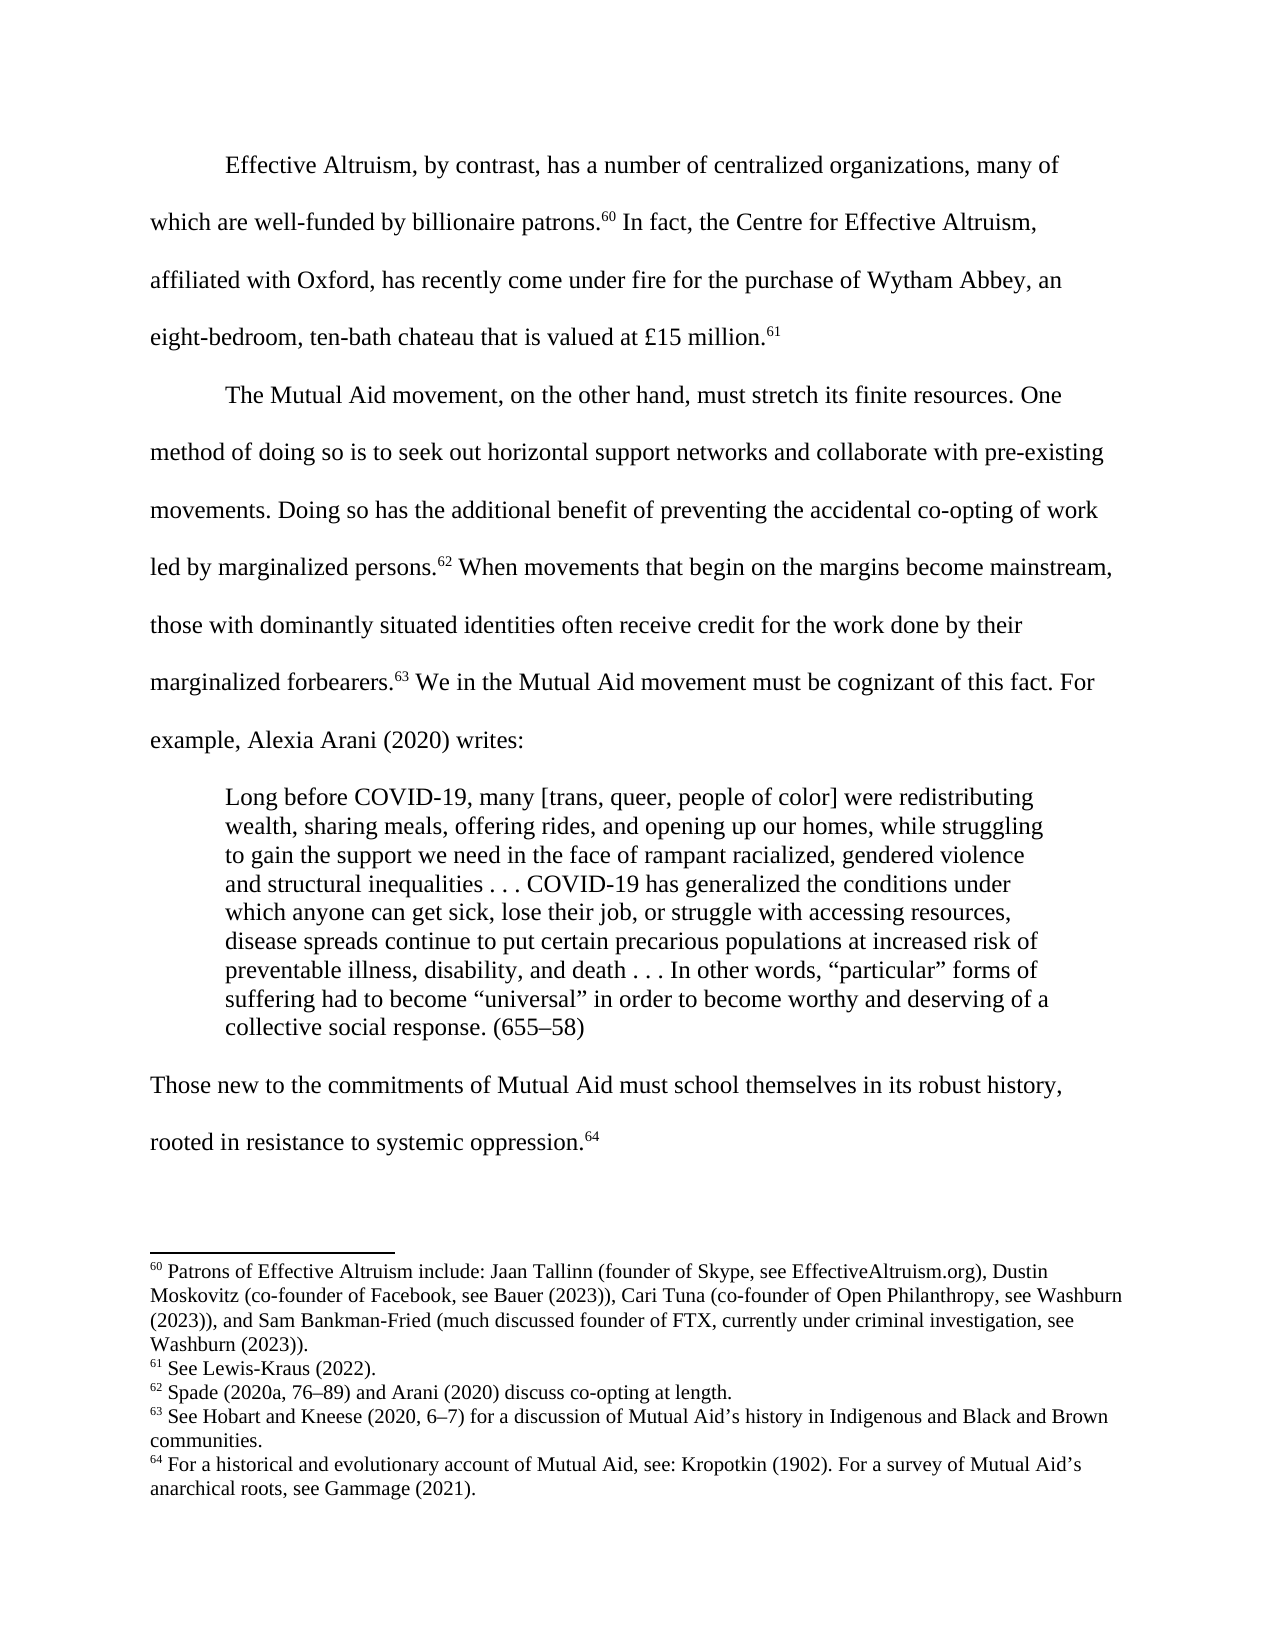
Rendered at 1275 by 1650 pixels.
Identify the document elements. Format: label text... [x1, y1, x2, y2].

text Those new to the commitments of Mutual Aid must school themselves in its robust history, rooted in resistance to systemic oppression. [150, 1070, 1125, 1156]
text The Mutual Aid movement, on the other hand, must stretch its finite resources. One method of doing so is to seek out horizontal support networks and collaborate with pre-existing movements. Doing so has the additional benefit of preventing the accidental co-opting of work led by marginalized persons. When movements that begin on the margins become mainstream, those with dominantly situated identities often receive credit for the work done by their marginalized forbearers. We in the Mutual Aid movement must be cognizant of this fact. For example, Alexia Arani (2020) writes: [150, 380, 1125, 754]
text Effective Altruism, by contrast, has a number of centralized organizations, many of which are well-funded by billionaire patrons. In fact, the Centre for Effective Altruism, affiliated with Oxford, has recently come under fire for the purchase of Wytham Abbey, an eight-bedroom, ten-bath chateau that is valued at £15 million. [150, 150, 1125, 351]
text Long before COVID-19, many [trans, queer, people of color] were redistributing wealth, sharing meals, offering rides, and opening up our homes, while struggling to gain the support we need in the face of rampant racialized, gendered violence and structural inequalities . . . COVID-19 has generalized the conditions under which anyone can get sick, lose their job, or struggle with accessing resources, disease spreads continue to put certain precarious populations at increased risk of preventable illness, disability, and death . . . In other words, “particular” forms of suffering had to become “universal” in order to become worthy and deserving of a collective social response. (655–58) [225, 782, 1050, 1041]
